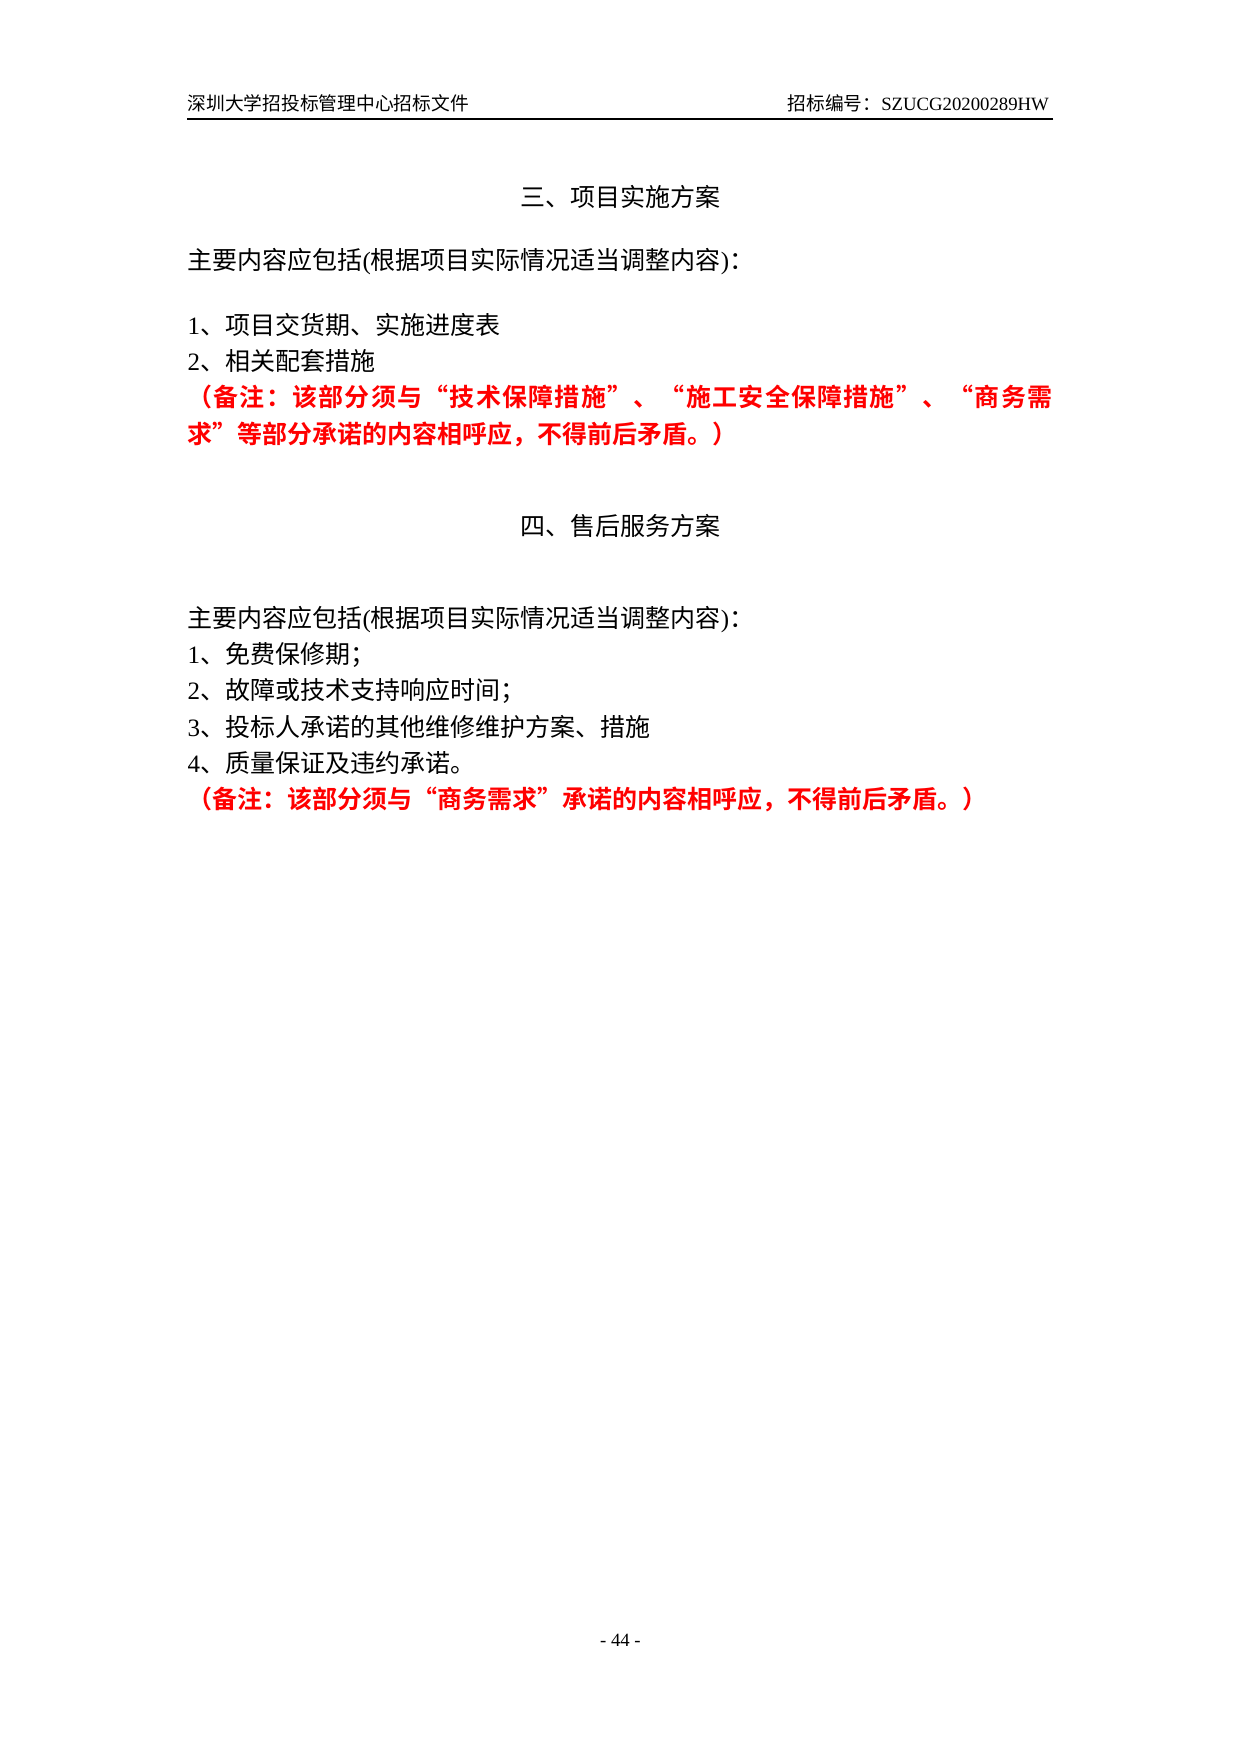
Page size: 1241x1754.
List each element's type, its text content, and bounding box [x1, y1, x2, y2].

text 2、相关配套措施 [187, 342, 1053, 378]
subtitle 三、项目实施方案 [187, 177, 1053, 213]
text 主要内容应包括(根据项目实际情况适当调整内容)： [187, 240, 1053, 277]
text 1、项目交货期、实施进度表 [187, 305, 1053, 342]
text 3、投标人承诺的其他维修维护方案、措施 [187, 707, 1053, 743]
text 4、质量保证及违约承诺。 [187, 743, 1053, 779]
text 1、免费保修期； [187, 634, 1053, 671]
text 主要内容应包括(根据项目实际情况适当调整内容)： [187, 598, 1053, 634]
text 2、故障或技术支持响应时间； [187, 671, 1053, 707]
text （备注：该部分须与“技术保障措施”、“施工安全保障措施”、“商务需求”等部分承诺的内容相呼应，不得前后矛盾。） [187, 378, 1053, 450]
text （备注：该部分须与“商务需求”承诺的内容相呼应，不得前后矛盾。） [187, 779, 1053, 816]
subtitle 四、售后服务方案 [187, 506, 1053, 542]
